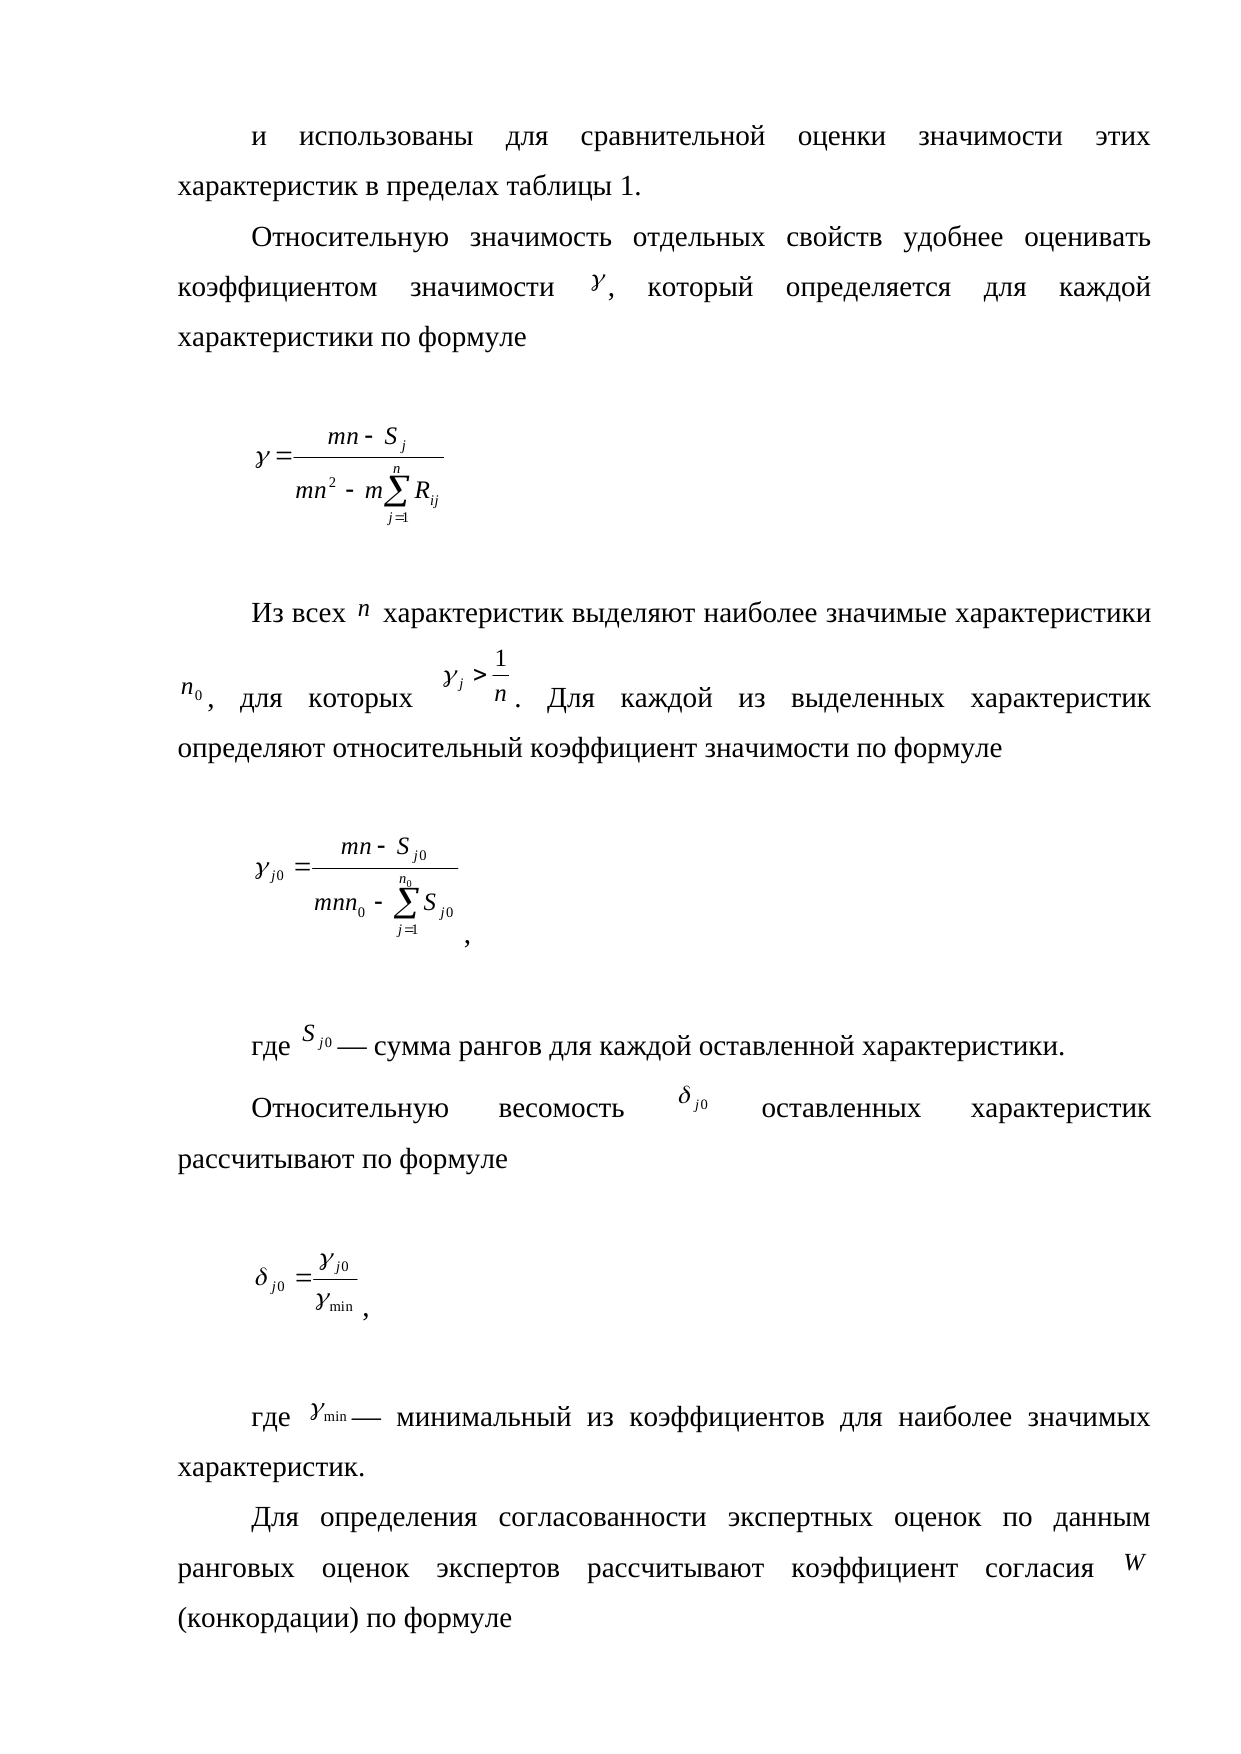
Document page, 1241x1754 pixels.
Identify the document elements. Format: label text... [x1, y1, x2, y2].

text Для определения согласованности экспертных оценок по данным ранговых оценок экспертов рассчитывают коэффициент согласия (конкордации) по формуле [177, 1499, 1152, 1633]
text , [177, 1242, 1152, 1323]
text где — минимальный из коэффициентов для наиболее значимых характеристик. [177, 1390, 1152, 1483]
text Из всех характеристик выделяют наиболее значимые характеристики , для которых . Для каждой из выделенных характеристик определяют относительный коэффициент значимости по формуле [177, 595, 1152, 763]
text и использованы для сравнительной оценки значимости этих характеристик в пределах таблицы 1. [177, 118, 1152, 202]
text Относительную весомость оставленных характеристик рассчитывают по формуле [177, 1079, 1152, 1174]
text Относительную значимость отдельных свойств удобнее оценивать коэффициентом значимости , который определяется для каждой характеристики по формуле [177, 219, 1152, 353]
text где — сумма рангов для каждой оставленной характеристики. [177, 1017, 1152, 1062]
text , [177, 831, 1152, 949]
